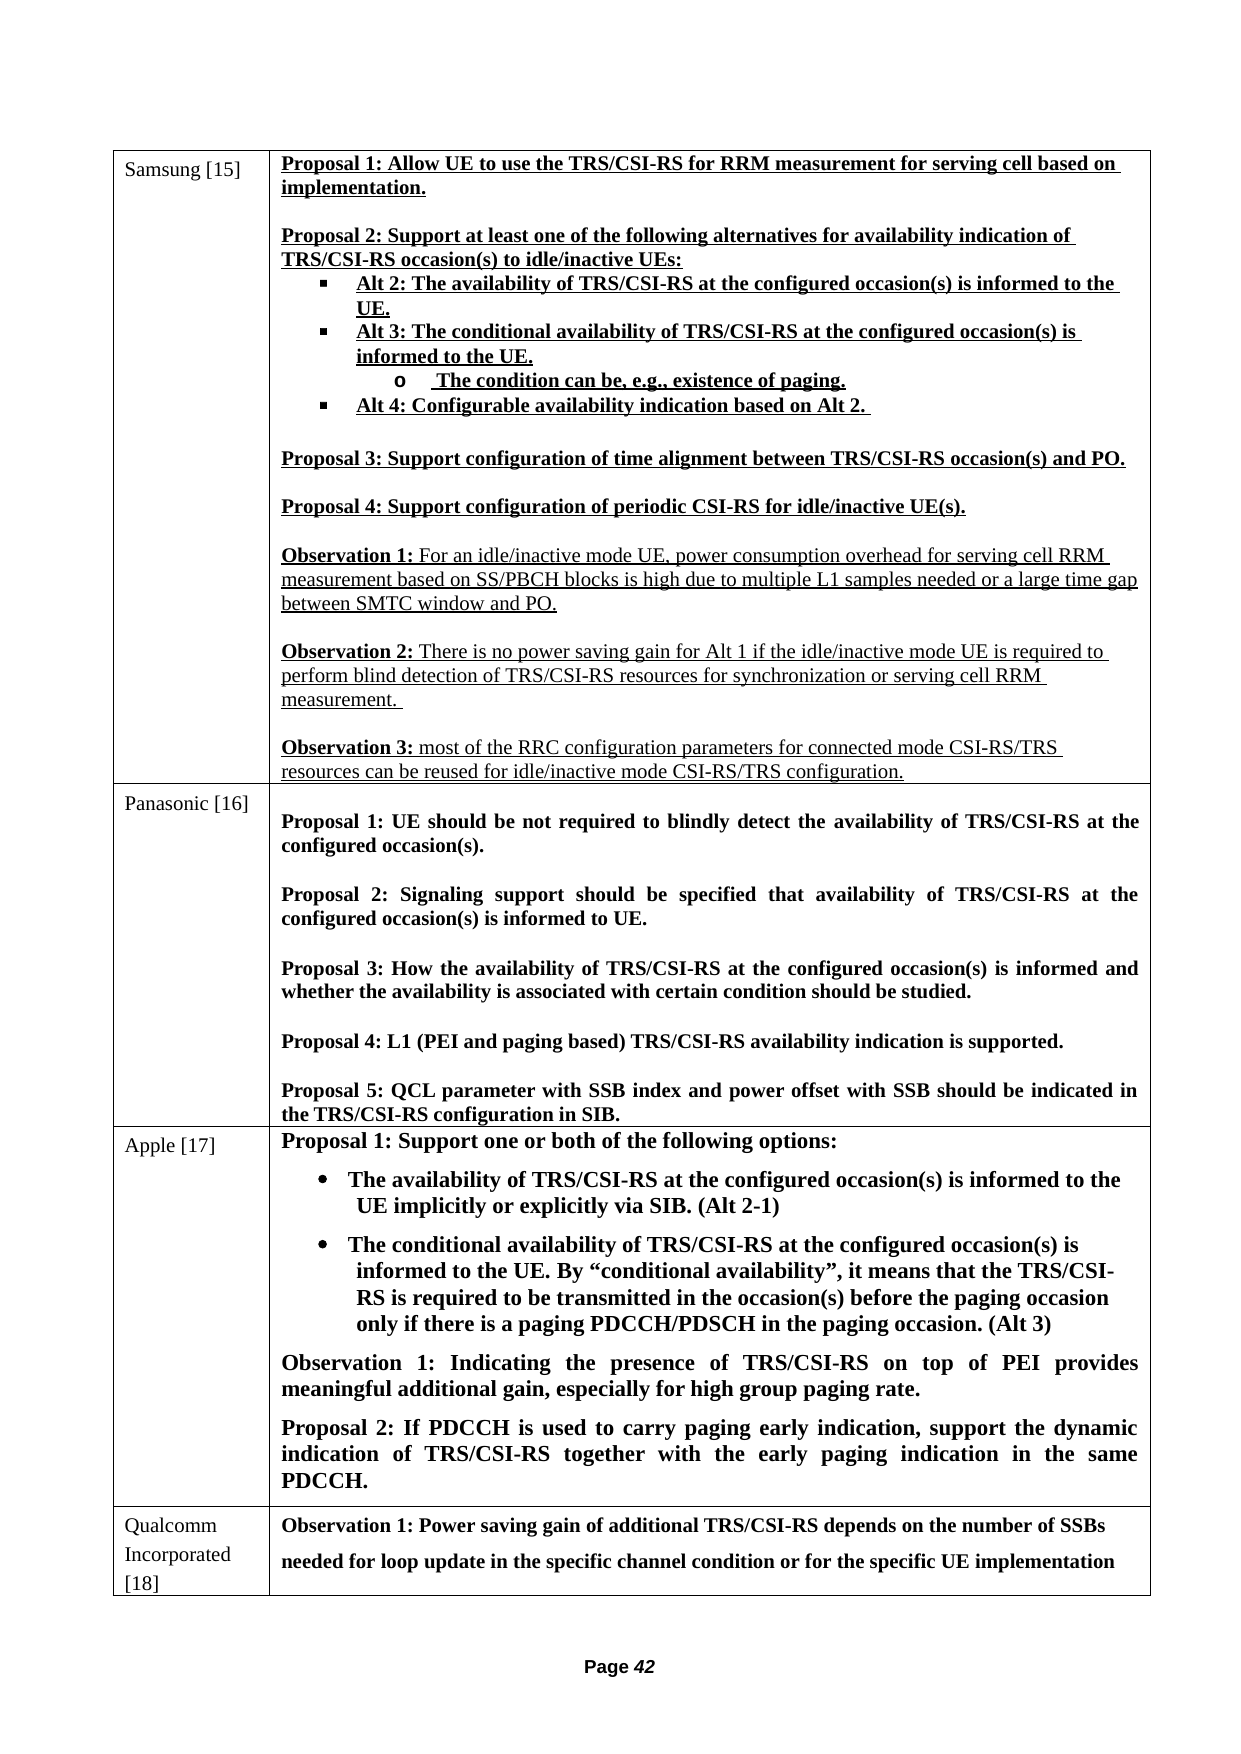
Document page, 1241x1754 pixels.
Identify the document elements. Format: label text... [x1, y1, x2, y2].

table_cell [114, 1507, 269, 1594]
table_cell Proposal 1: Support one or both of the following options: The availability of TRS/CSI-RS at the configured occasion(s) is informed to the UE implicitly or explicitly via SIB. (Alt 2-1) The conditional availability of TRS/CSI-RS at the configured occasion(s) is informed to the UE. By “conditional availability”, it means that the TRS/CSI-RS is required to be transmitted in the occasion(s) before the paging occasion only if there is a paging PDCCH/PDSCH in the paging occasion. (Alt 3) Observation 1: Indicating the presence of TRS/CSI-RS on top of PEI provides meaningful additional gain, especially for high group paging rate. Proposal 2: If PDCCH is used to carry paging early indication, support the dynamic indication of TRS/CSI-RS together with the early paging indication in the same PDCCH. [270, 1127, 1150, 1506]
table_cell Samsung [15] [114, 151, 269, 783]
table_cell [270, 1507, 1150, 1594]
table_cell Apple [17] [114, 1127, 269, 1506]
table_cell Proposal 1: Allow UE to use the TRS/CSI-RS for RRM measurement for serving cell based on implementation. Proposal 2: Support at least one of the following alternatives for availability indication of TRS/CSI-RS occasion(s) to idle/inactive UEs: Alt 2: The availability of TRS/CSI-RS at the configured occasion(s) is informed to the UE. Alt 3: The conditional availability of TRS/CSI-RS at the configured occasion(s) is informed to the UE. The condition can be, e.g., existence of paging. Alt 4: Configurable availability indication based on Alt 2. Proposal 3: Support configuration of time alignment between TRS/CSI-RS occasion(s) and PO. Proposal 4: Support configuration of periodic CSI-RS for idle/inactive UE(s). Observation 1: For an idle/inactive mode UE, power consumption overhead for serving cell RRM measurement based on SS/PBCH blocks is high due to multiple L1 samples needed or a large time gap between SMTC window and PO. Observation 2: There is no power saving gain for Alt 1 if the idle/inactive mode UE is required to perform blind detection of TRS/CSI-RS resources for synchronization or serving cell RRM measurement. Observation 3: most of the RRC configuration parameters for connected mode CSI-RS/TRS resources can be reused for idle/inactive mode CSI-RS/TRS configuration. [270, 151, 1150, 783]
table_cell Proposal 1: UE should be not required to blindly detect the availability of TRS/CSI-RS at the configured occasion(s). Proposal 2: Signaling support should be specified that availability of TRS/CSI-RS at the configured occasion(s) is informed to UE. Proposal 3: How the availability of TRS/CSI-RS at the configured occasion(s) is informed and whether the availability is associated with certain condition should be studied. Proposal 4: L1 (PEI and paging based) TRS/CSI-RS availability indication is supported. Proposal 5: QCL parameter with SSB index and power offset with SSB should be indicated in the TRS/CSI-RS configuration in SIB. [270, 784, 1150, 1126]
table_cell Panasonic [16] [114, 784, 269, 1126]
